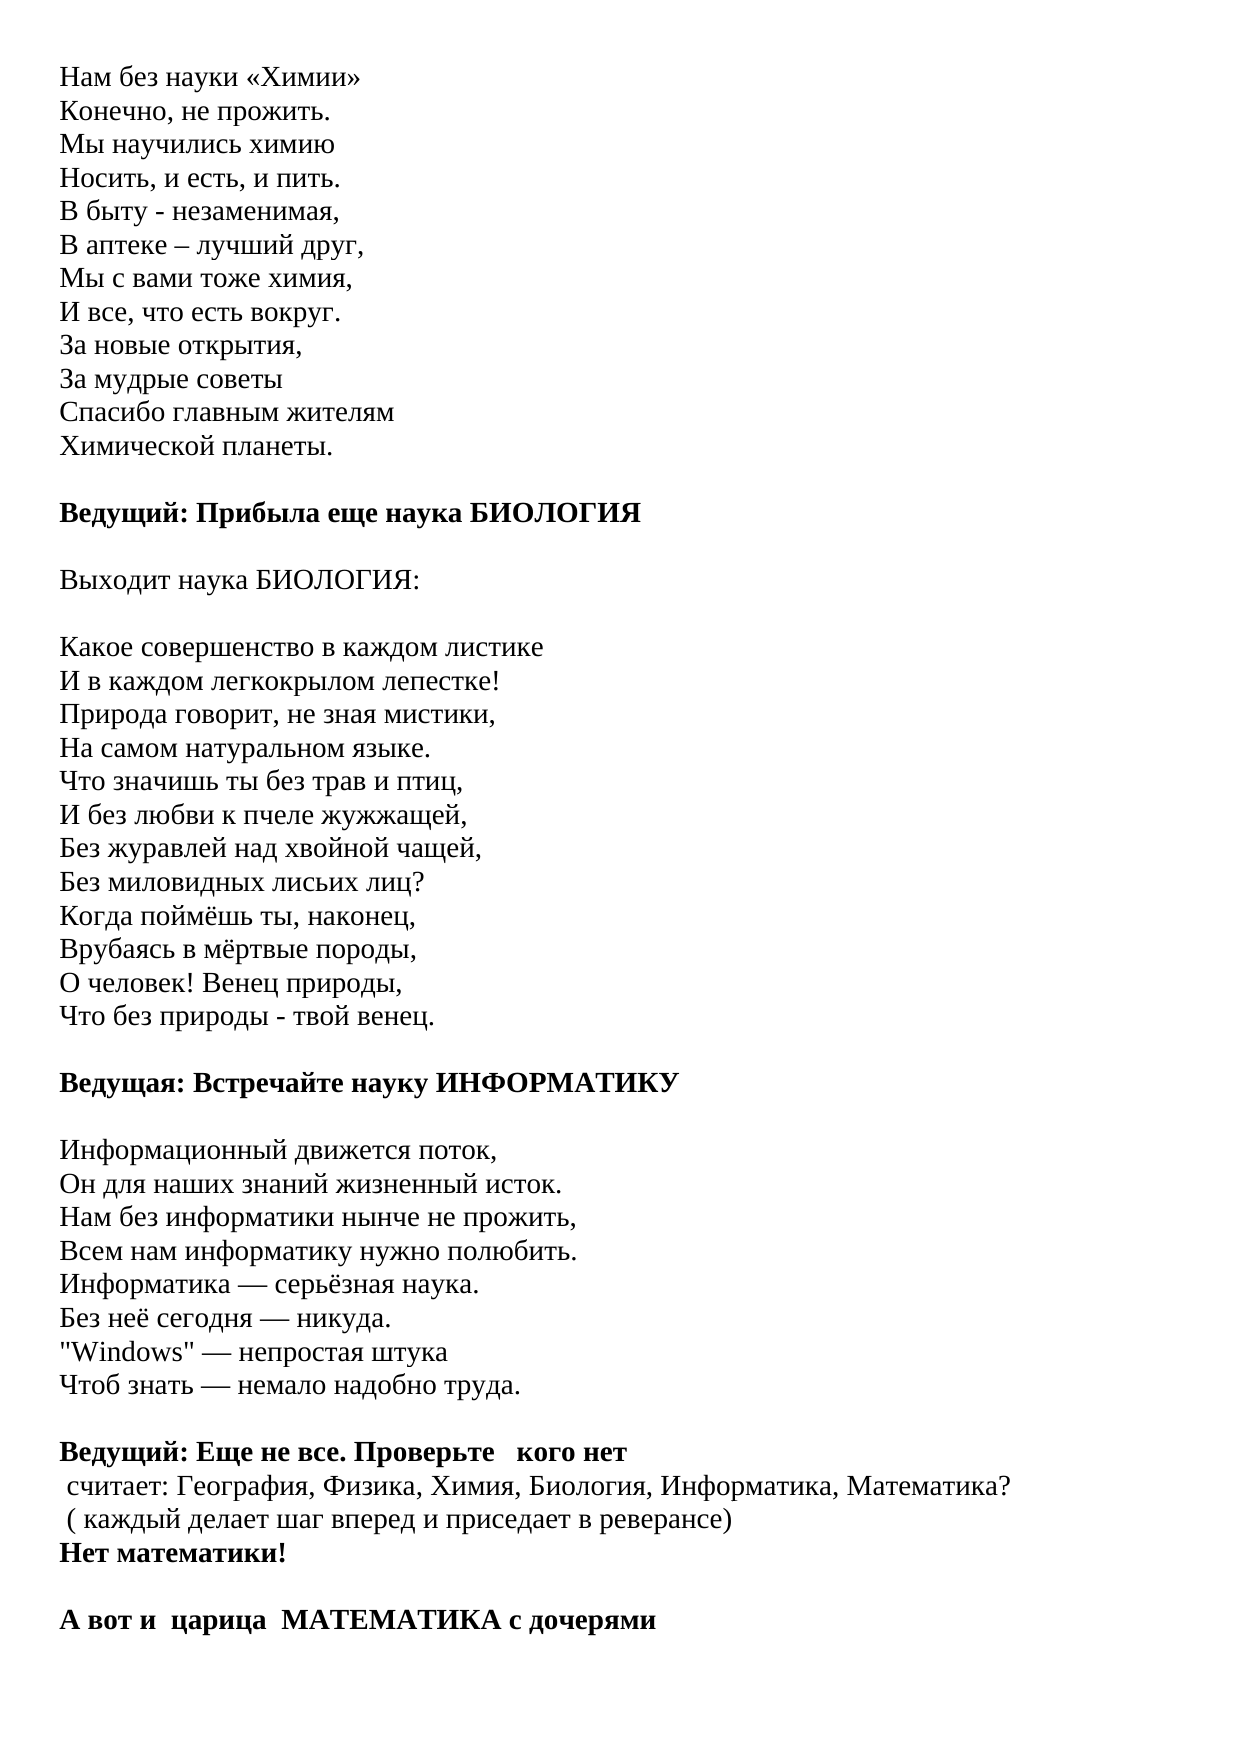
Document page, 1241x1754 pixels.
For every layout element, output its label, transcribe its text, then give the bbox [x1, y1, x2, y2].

text Выходит наука БИОЛОГИЯ: [59, 529, 1181, 596]
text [59, 1568, 1181, 1636]
text Нам без науки «Химии» Конечно, не прожить. Мы научились химию Носить, и есть, и пить. В быту - незаменимая, В аптеке – лучший друг, Мы с вами тоже химия, И все, что есть вокруг. За новые открытия, За мудрые советы Спасибо главным жителям Химической планеты. Ведущий: Прибыла еще наука БИОЛОГИЯ [59, 59, 1181, 529]
text ( каждый делает шаг вперед и приседает в реверансе) Нет математики! [294, 1501, 1181, 1568]
text Какое совершенство в каждом листике И в каждом легкокрылом лепестке! Природа говорит, не зная мистики, На самом натуральном языке. Что значишь ты без трав и птиц, И без любви к пчеле жужжащей, Без журавлей над хвойной чащей, Без миловидных лисьих лиц? Когда поймёшь ты, наконец, Врубаясь в мёртвые породы, О человек! Венец природы, Что без природы - твой венец. Ведущая: Встречайте науку ИНФОРМАТИКУ Информационный движется поток, Он для наших знаний жизненный исток. Нам без информатики нынче не прожить, Всем нам информатику нужно полюбить. Информатика — серьёзная наука. Без неё сегодня — никуда. "Windows" — непростая штука Чтоб знать — немало надобно труда. Ведущий: Еще не все. Проверьте кого нет считает: География, Физика, Химия, Биология, Информатика, Математика? [59, 629, 1181, 1501]
